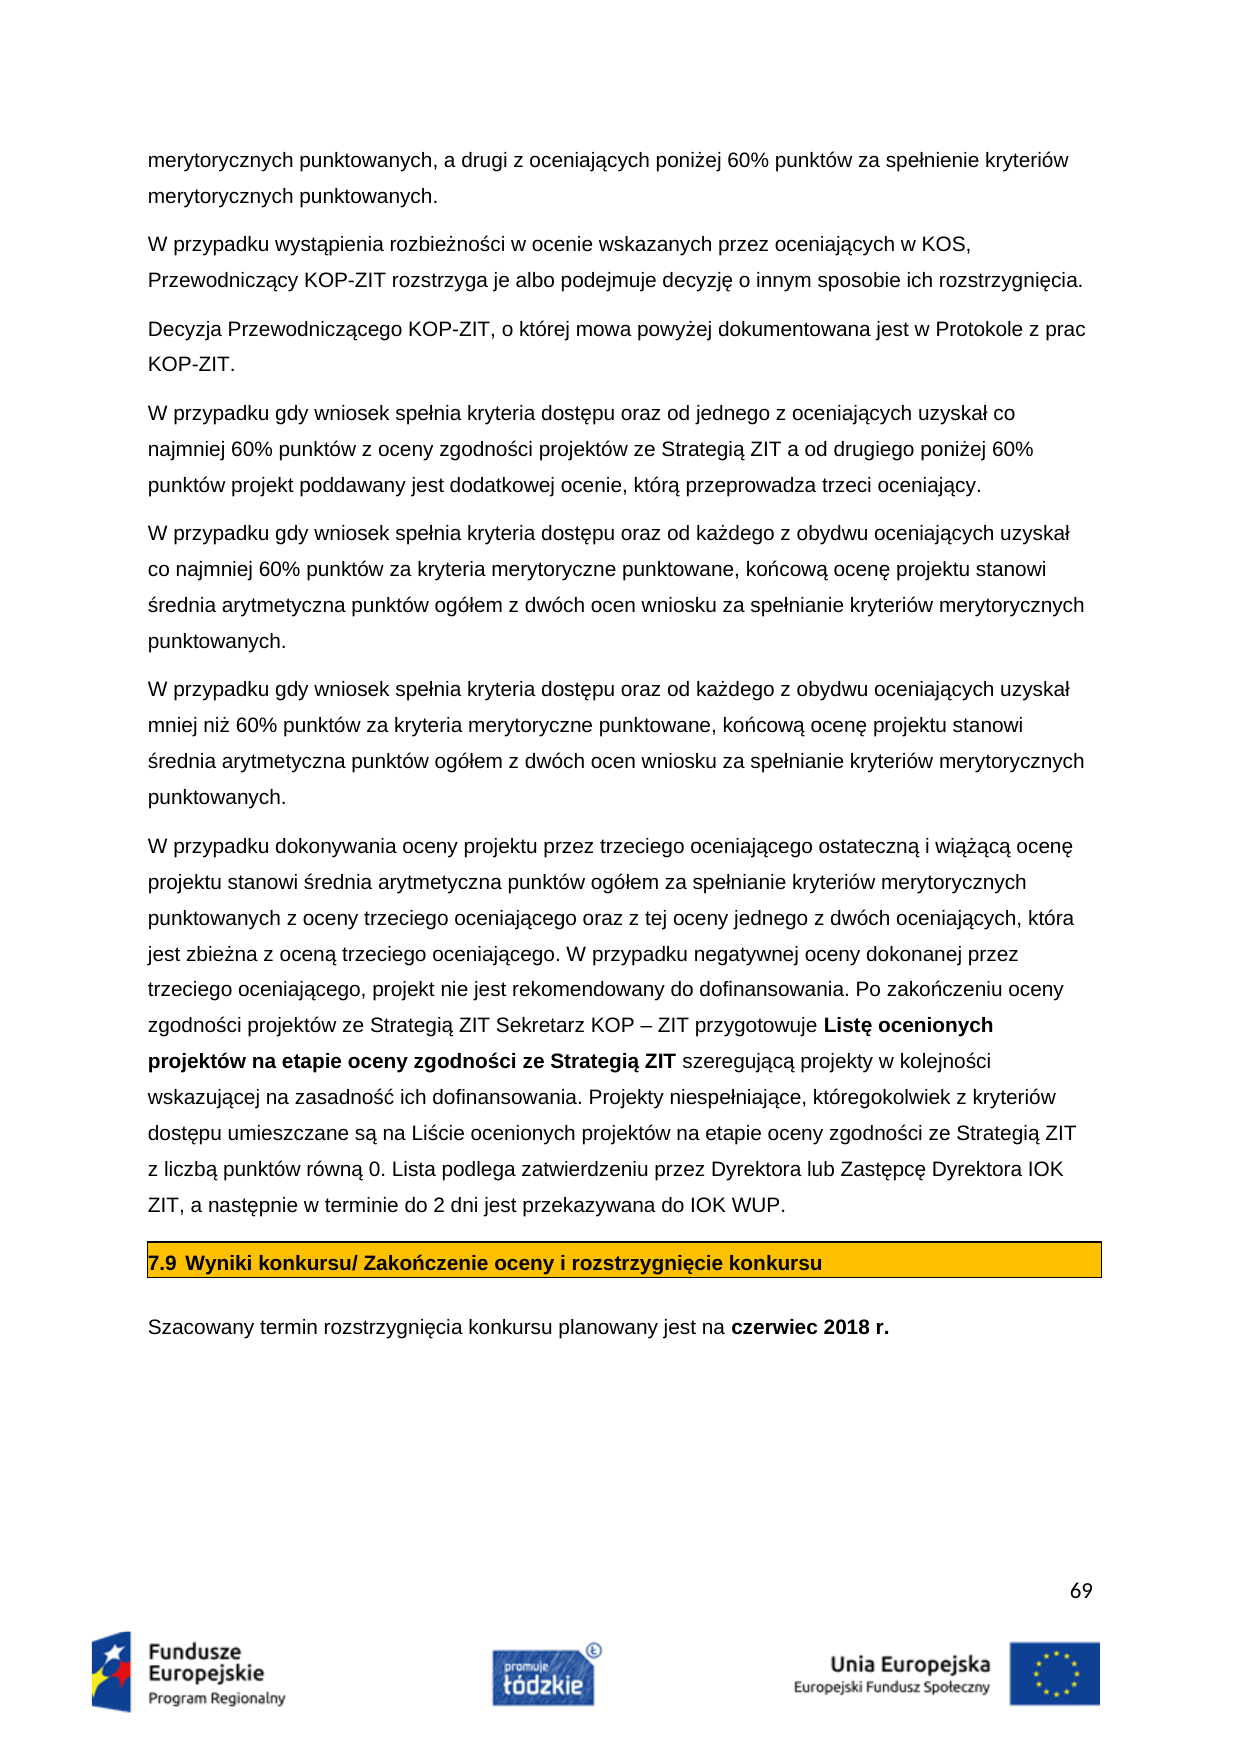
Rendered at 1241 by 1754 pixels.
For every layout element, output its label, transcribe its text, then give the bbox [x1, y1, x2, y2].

list W przypadku gdy wniosek spełnia kryteria dostępu oraz od każdego z obydwu oceniających uzyskał co najmniej 60% punktów za kryteria merytoryczne punktowane, końcową ocenę projektu stanowi średnia arytmetyczna punktów ogółem z dwóch ocen wniosku za spełnianie kryteriów merytorycznych punktowanych. [148, 521, 1093, 653]
list W przypadku wystąpienia rozbieżności w ocenie wskazanych przez oceniających w KOS, Przewodniczący KOP-ZIT rozstrzyga je albo podejmuje decyzję o innym sposobie ich rozstrzygnięcia. [148, 232, 1093, 292]
list Wyniki konkursu/ Zakończenie oceny i rozstrzygnięcie konkursu [148, 1243, 1101, 1277]
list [148, 148, 1093, 207]
list W przypadku gdy wniosek spełnia kryteria dostępu oraz od jednego z oceniających uzyskał co najmniej 60% punktów z oceny zgodności projektów ze Strategią ZIT a od drugiego poniżej 60% punktów projekt poddawany jest dodatkowej ocenie, którą przeprowadza trzeci oceniający. [148, 401, 1093, 497]
list W przypadku gdy wniosek spełnia kryteria dostępu oraz od każdego z obydwu oceniających uzyskał mniej niż 60% punktów za kryteria merytoryczne punktowane, końcową ocenę projektu stanowi średnia arytmetyczna punktów ogółem z dwóch ocen wniosku za spełnianie kryteriów merytorycznych punktowanych. [148, 677, 1093, 809]
list W przypadku dokonywania oceny projektu przez trzeciego oceniającego ostateczną i wiążącą ocenę projektu stanowi średnia arytmetyczna punktów ogółem za spełnianie kryteriów merytorycznych punktowanych z oceny trzeciego oceniającego oraz z tej oceny jednego z dwóch oceniających, która jest zbieżna z oceną trzeciego oceniającego. W przypadku negatywnej oceny dokonanej przez trzeciego oceniającego, projekt nie jest rekomendowany do dofinansowania. Po zakończeniu oceny zgodności projektów ze Strategią ZIT Sekretarz KOP – ZIT przygotowuje Listę ocenionych projektów na etapie oceny zgodności ze Strategią ZIT szeregującą projekty w kolejności wskazującej na zasadność ich dofinansowania. Projekty niespełniające, któregokolwiek z kryteriów dostępu umieszczane są na Liście ocenionych projektów na etapie oceny zgodności ze Strategią ZIT z liczbą punktów równą 0. Lista podlega zatwierdzeniu przez Dyrektora lub Zastępcę Dyrektora IOK ZIT, a następnie w terminie do 2 dni jest przekazywana do IOK WUP. [148, 833, 1093, 1217]
picture [90, 1631, 1099, 1713]
list Decyzja Przewodniczącego KOP-ZIT, o której mowa powyżej dokumentowana jest w Protokole z prac KOP-ZIT. [148, 316, 1093, 376]
text Szacowany termin rozstrzygnięcia konkursu planowany jest na czerwiec 2018 r. [148, 1315, 1093, 1339]
